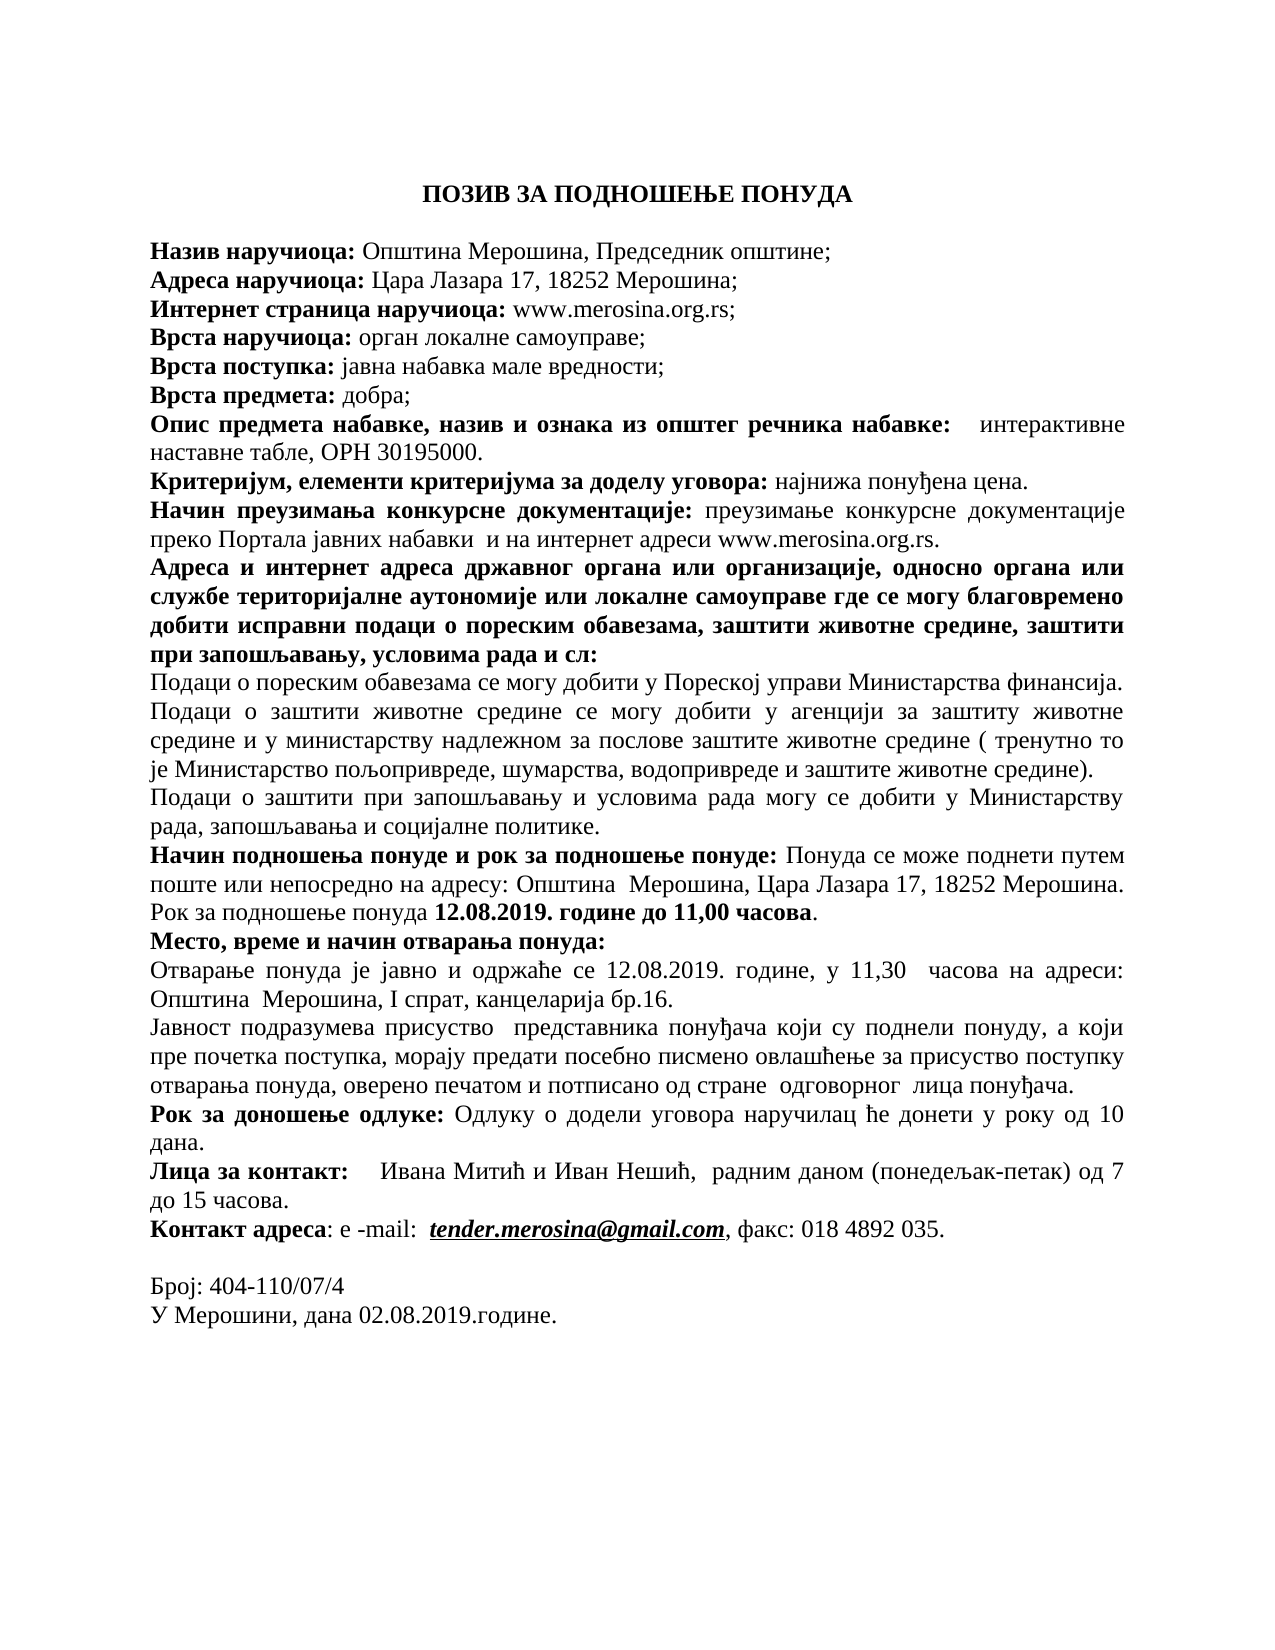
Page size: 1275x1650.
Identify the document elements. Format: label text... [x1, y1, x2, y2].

text Интернет страница наручиоца: www.merosina.org.rs; [150, 294, 1125, 322]
text Место, време и начин отварања понуда: [150, 926, 1125, 955]
text Врста предмета: добра; [150, 380, 1125, 409]
text Врста поступка: јавна набавка мале вредности; [150, 351, 1125, 380]
text Контакт адреса: е -mail: tender.merosina@gmail.com, факс: 018 4892 035. [150, 1214, 1125, 1242]
text Јавност подразумева присуство представника понуђача који су поднели понуду, а који пре почетка поступка, морају предати посебно писмено овлашћење за присуство поступку отварања понуда, оверено печатом и потписано од стране одговорног лица понуђача. [150, 1012, 1125, 1099]
text ПОЗИВ ЗА ПОДНОШЕЊЕ ПОНУДА [150, 179, 1125, 207]
text Подаци о заштити при запошљавању и условима рада могу се добити у Министарству рада, запошљавања и социјалне политике. [150, 782, 1125, 840]
text Рок за доношење одлуке: Одлуку о додели уговора наручилац ће донети у року од 10 дана. [150, 1099, 1125, 1156]
text Адресa и интернет адресa државног органа или организације, односно органа или службе територијалне аутономије или локалне самоуправе где се могу благовремено добити исправни подаци о пореским обавезама, заштити животне средине, заштити при запошљавању, условима рада и сл: [150, 552, 1125, 667]
text Број: 404-110/07/4 [150, 1271, 1125, 1300]
text Назив наручиоца: Општина Мерошина, Председник општине; [150, 236, 1125, 265]
text Подаци о пореским обавезама се могу добити у Пореској управи Министарства финансија. [150, 667, 1125, 696]
text Лица за контакт: Ивана Митић и Иван Нешић, радним даном (понедељак-петак) од 7 до 15 часова. [150, 1156, 1125, 1214]
text Подаци о заштити животне средине се могу добити у агенцији за заштиту животне средине и у министарству надлежном за послове заштите животне средине ( тренутно то је Министарство пољопривреде, шумарства, водопривреде и заштите животне средине). [150, 696, 1125, 782]
text Врста наручиоца: орган локалне самоуправе; [150, 322, 1125, 351]
text Начин преузимања конкурсне документације: преузимање конкурсне документације преко Портала јавних набавки и на интернет адреси www.merosina.org.rs. [150, 495, 1125, 552]
text Адреса наручиоца: Цара Лазара 17, 18252 Мерошина; [150, 265, 1125, 294]
text Опис предмета набавке, назив и ознака из општег речника набавке: интерактивне наставне табле, ОРН 30195000. [150, 409, 1125, 466]
text Начин подношења понуде и рок за подношење понуде: Понуда се може поднети путем поште или непосредно на адресу: Општина Мерошина, Цара Лазара 17, 18252 Мерошина. Рок за подношење понуда 12.08.2019. године до 11,00 часова. [150, 840, 1125, 926]
text У Мерошини, дана 02.08.2019.године. [150, 1300, 1125, 1329]
text Отварање понуда је јавно и одржаће се 12.08.2019. године, у 11,30 часова на адреси: Општина Мерошина, I спрат, канцеларија бр.16. [150, 955, 1125, 1012]
text Критеријум, елементи критеријума за доделу уговора: најнижа понуђена цена. [150, 466, 1125, 495]
